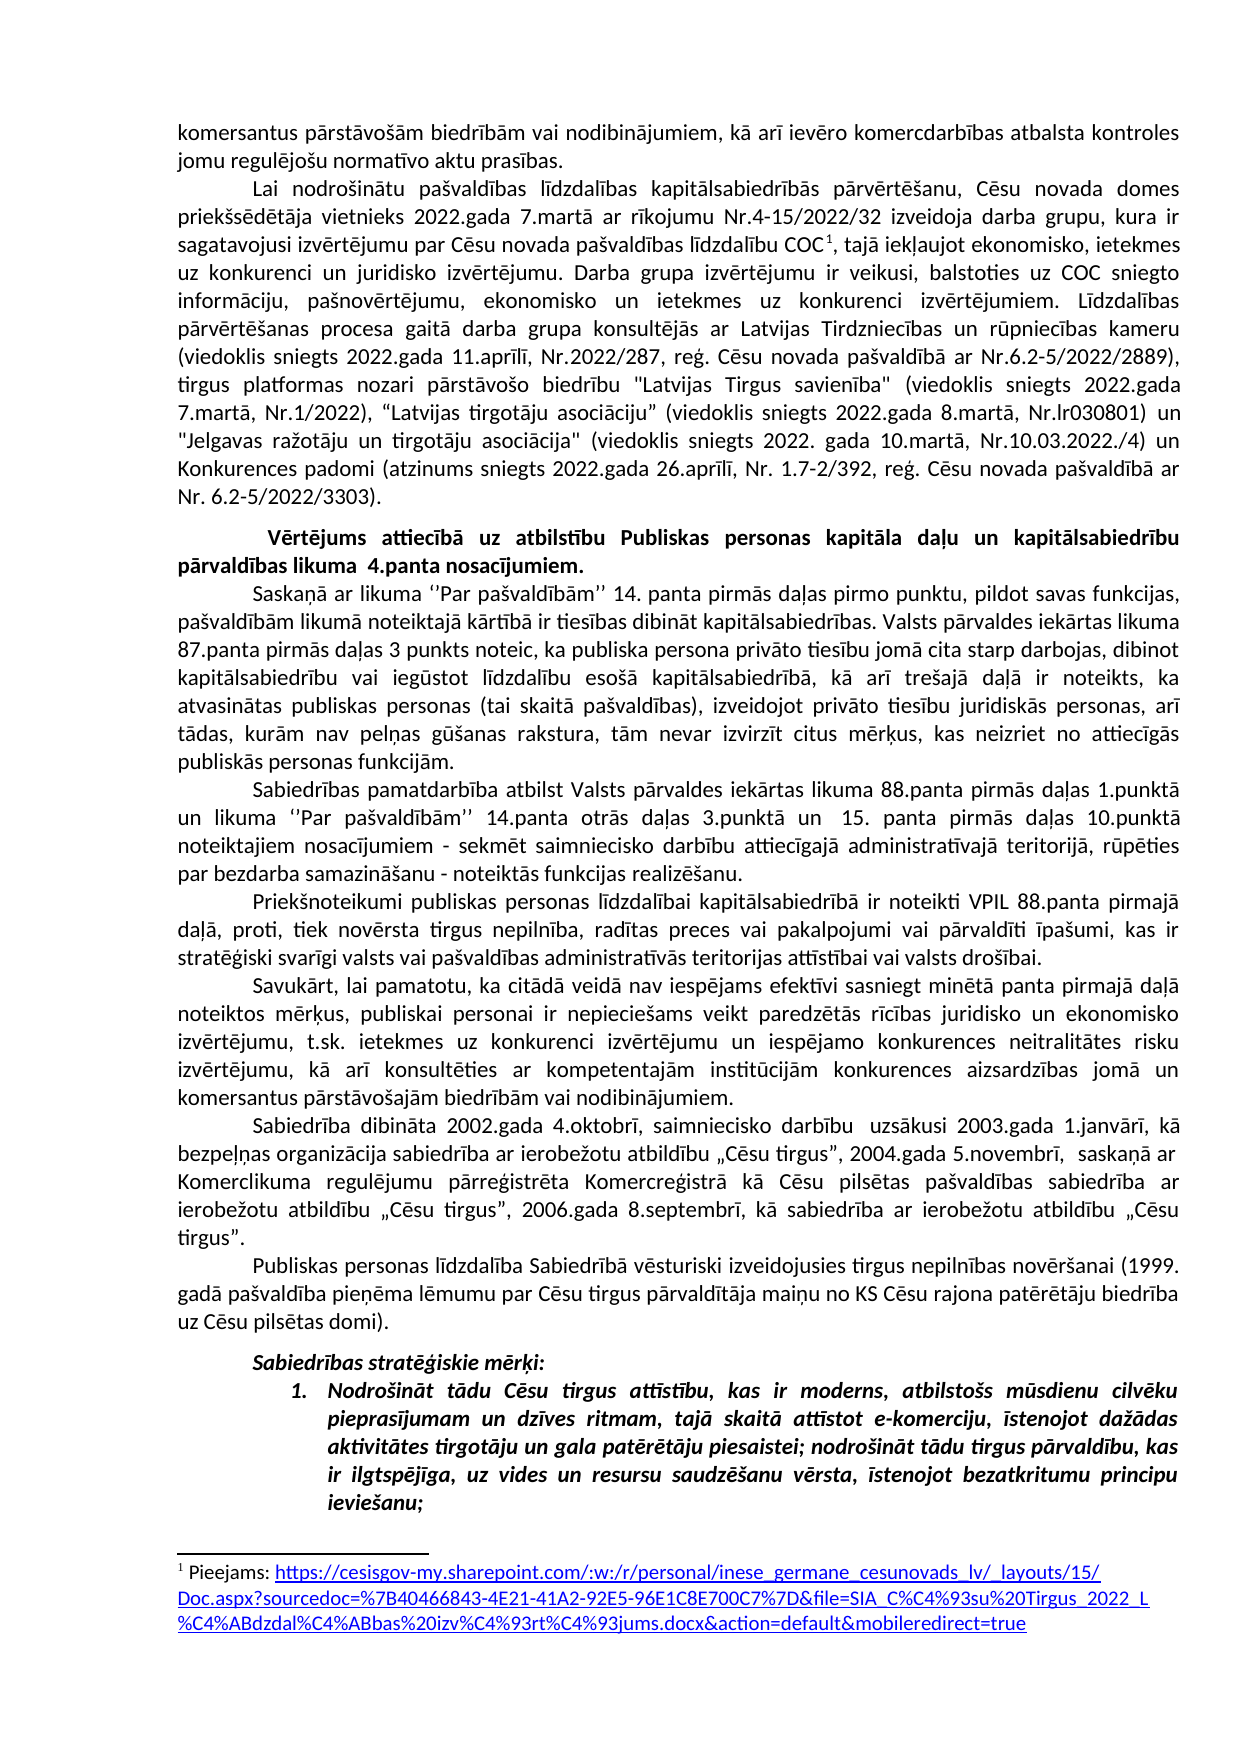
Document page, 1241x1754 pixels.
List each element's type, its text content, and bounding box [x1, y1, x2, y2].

list Nodrošināt tādu Cēsu tirgus attīstību, kas ir moderns, atbilstošs mūsdienu cilvēku pieprasījumam un dzīves ritmam, tajā skaitā attīstot e-komerciju, īstenojot dažādas aktivitātes tirgotāju un gala patērētāju piesaistei; nodrošināt tādu tirgus pārvaldību, kas ir ilgtspējīga, uz vides un resursu saudzēšanu vērsta, īstenojot bezatkritumu principu ieviešanu; [290, 1404, 1181, 1544]
text Publiskas personas līdzdalība Sabiedrībā vēsturiski izveidojusies tirgus nepilnības novēršanai (1999. gadā pašvaldība pieņēma lēmumu par Cēsu tirgus pārvaldītāja maiņu no KS Cēsu rajona patērētāju biedrība uz Cēsu pilsētas domi). [177, 1279, 1181, 1363]
text Priekšnoteikumi publiskas personas līdzdalībai kapitālsabiedrībā ir noteikti VPIL 88.panta pirmajā daļā, proti, tiek novērsta tirgus nepilnība, radītas preces vai pakalpojumi vai pārvaldīti īpašumi, kas ir stratēģiski svarīgi valsts vai pašvaldības administratīvās teritorijas attīstībai vai valsts drošībai. [177, 915, 1181, 999]
text Sabiedrības pamatdarbība atbilst Valsts pārvaldes iekārtas likuma 88.panta pirmās daļas 1.punktā un likuma ‘’Par pašvaldībām’’ 14.panta otrās daļas 3.punktā un 15. panta pirmās daļas 10.punktā noteiktajiem nosacījumiem - sekmēt saimniecisko darbību attiecīgajā administratīvajā teritorijā, rūpēties par bezdarba samazināšanu - noteiktās funkcijas realizēšanu. [177, 803, 1181, 915]
text Savukārt, lai pamatotu, ka citādā veidā nav iespējams efektīvi sasniegt minētā panta pirmajā daļā noteiktos mērķus, publiskai personai ir nepieciešams veikt paredzētās rīcības juridisko un ekonomisko izvērtējumu, t.sk. ietekmes uz konkurenci izvērtējumu un iespējamo konkurences neitralitātes risku izvērtējumu, kā arī konsultēties ar kompetentajām institūcijām konkurences aizsardzības jomā un komersantus pārstāvošajām biedrībām vai nodibinājumiem. [177, 999, 1181, 1139]
text Sabiedrība dibināta 2002.gada 4.oktobrī, saimniecisko darbību uzsākusi 2003.gada 1.janvārī, kā bezpeļņas organizācija sabiedrība ar ierobežotu atbildību „Cēsu tirgus”, 2004.gada 5.novembrī, saskaņā ar Komerclikuma regulējumu pārreģistrēta Komercreģistrā kā Cēsu pilsētas pašvaldības sabiedrība ar ierobežotu atbildību „Cēsu tirgus”, 2006.gada 8.septembrī, kā sabiedrība ar ierobežotu atbildību „Cēsu tirgus”. [177, 1139, 1181, 1279]
text Vērtējums attiecībā uz atbilstību Publiskas personas kapitāla daļu un kapitālsabiedrību pārvaldības likuma 4.panta nosacījumiem. [177, 551, 1181, 607]
text Sabiedrības stratēģiskie mērķi: [177, 1376, 1181, 1404]
text Lai nodrošinātu pašvaldības līdzdalības kapitālsabiedrībās pārvērtēšanu, Cēsu novada domes priekšsēdētāja vietnieks 2022.gada 7.martā ar rīkojumu Nr.4-15/2022/32 izveidoja darba grupu, kura ir sagatavojusi izvērtējumu par Cēsu novada pašvaldības līdzdalību COC, tajā iekļaujot ekonomisko, ietekmes uz konkurenci un juridisko izvērtējumu. Darba grupa izvērtējumu ir veikusi, balstoties uz COC sniegto informāciju, pašnovērtējumu, ekonomisko un ietekmes uz konkurenci izvērtējumiem. Līdzdalības pārvērtēšanas procesa gaitā darba grupa konsultējās ar Latvijas Tirdzniecības un rūpniecības kameru (viedoklis sniegts 2022.gada 11.aprīlī, Nr.2022/287, reģ. Cēsu novada pašvaldībā ar Nr.6.2-5/2022/2889), tirgus platformas nozari pārstāvošo biedrību "Latvijas Tirgus savienība" (viedoklis sniegts 2022.gada 7.martā, Nr.1/2022), “Latvijas tirgotāju asociāciju” (viedoklis sniegts 2022.gada 8.martā, Nr.lr030801) un "Jelgavas ražotāju un tirgotāju asociācija" (viedoklis sniegts 2022. gada 10.martā, Nr.10.03.2022./4) un Konkurences padomi (atzinums sniegts 2022.gada 26.aprīlī, Nr. 1.7-2/392, reģ. Cēsu novada pašvaldībā ar Nr. 6.2-5/2022/3303). [177, 202, 1181, 538]
text Saskaņā ar likuma ‘’Par pašvaldībām’’ 14. panta pirmās daļas pirmo punktu, pildot savas funkcijas, pašvaldībām likumā noteiktajā kārtībā ir tiesības dibināt kapitālsabiedrības. Valsts pārvaldes iekārtas likuma 87.panta pirmās daļas 3 punkts noteic, ka publiska persona privāto tiesību jomā cita starp darbojas, dibinot kapitālsabiedrību vai iegūstot līdzdalību esošā kapitālsabiedrībā, kā arī trešajā daļā ir noteikts, ka atvasinātas publiskas personas (tai skaitā pašvaldības), izveidojot privāto tiesību juridiskās personas, arī tādas, kurām nav pelņas gūšanas rakstura, tām nevar izvirzīt citus mērķus, kas neizriet no attiecīgās publiskās personas funkcijām. [177, 607, 1181, 803]
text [177, 118, 1181, 202]
